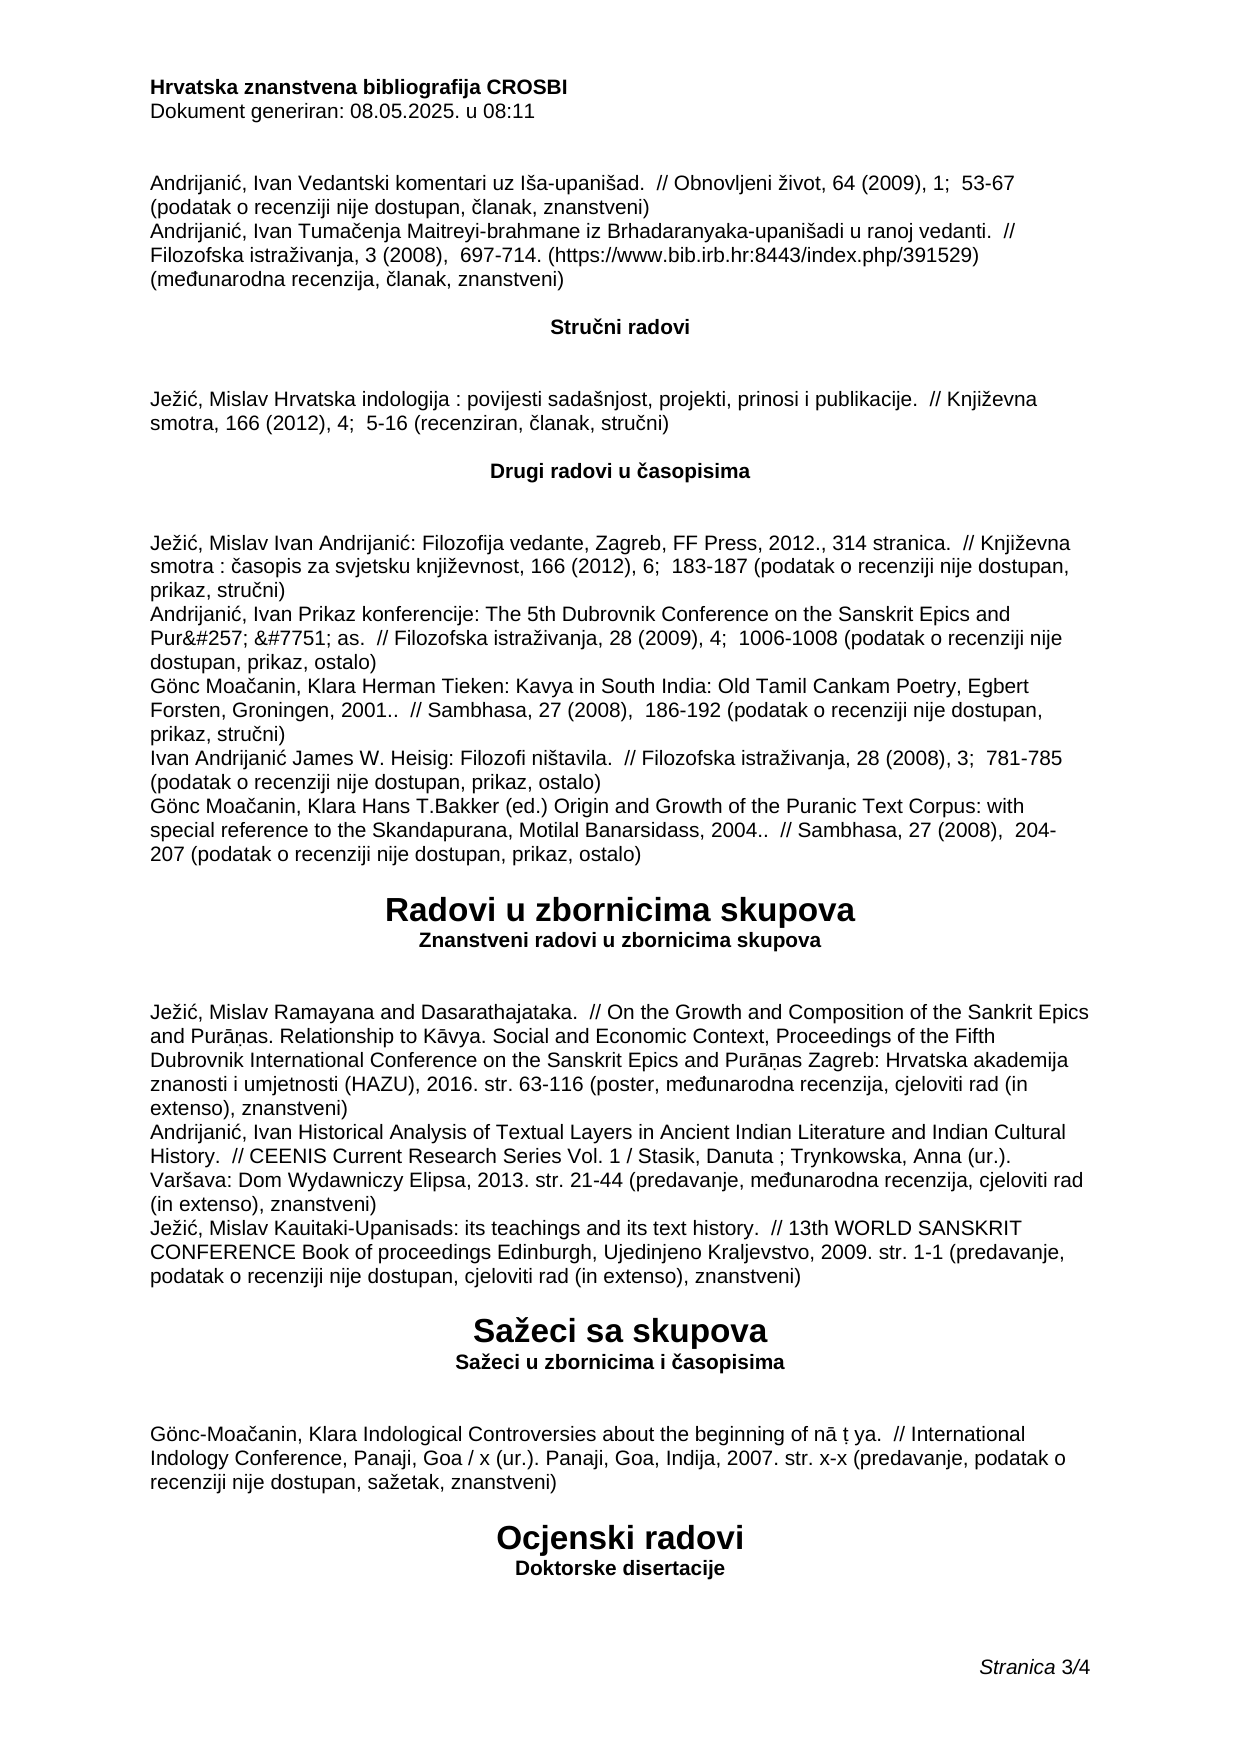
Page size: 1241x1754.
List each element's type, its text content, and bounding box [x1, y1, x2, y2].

text Ježić, Mislav [150, 530, 1090, 602]
text Ježić, Mislav [150, 1216, 1090, 1288]
subtitle Sažeci u zbornicima i časopisima [150, 1350, 1090, 1374]
subtitle Radovi u zbornicima skupova [150, 890, 1090, 928]
subtitle Doktorske disertacije [150, 1556, 1090, 1580]
text Andrijanić, Ivan [150, 171, 1090, 219]
text Andrijanić, Ivan [150, 219, 1090, 291]
subtitle Stručni radovi [150, 315, 1090, 339]
subtitle Znanstveni radovi u zbornicima skupova [150, 928, 1090, 952]
subtitle Drugi radovi u časopisima [150, 458, 1090, 482]
text Gönc-Moačanin, Klara [150, 1422, 1090, 1494]
text Andrijanić, Ivan [150, 602, 1090, 674]
text Gönc Moačanin, Klara [150, 674, 1090, 746]
text Ježić, Mislav [150, 387, 1090, 434]
subtitle Sažeci sa skupova [150, 1312, 1090, 1350]
text Ivan Andrijanić [150, 746, 1090, 794]
text Ježić, Mislav [150, 1000, 1090, 1120]
text Gönc Moačanin, Klara [150, 794, 1090, 866]
text Andrijanić, Ivan [150, 1120, 1090, 1216]
subtitle Ocjenski radovi [150, 1518, 1090, 1556]
